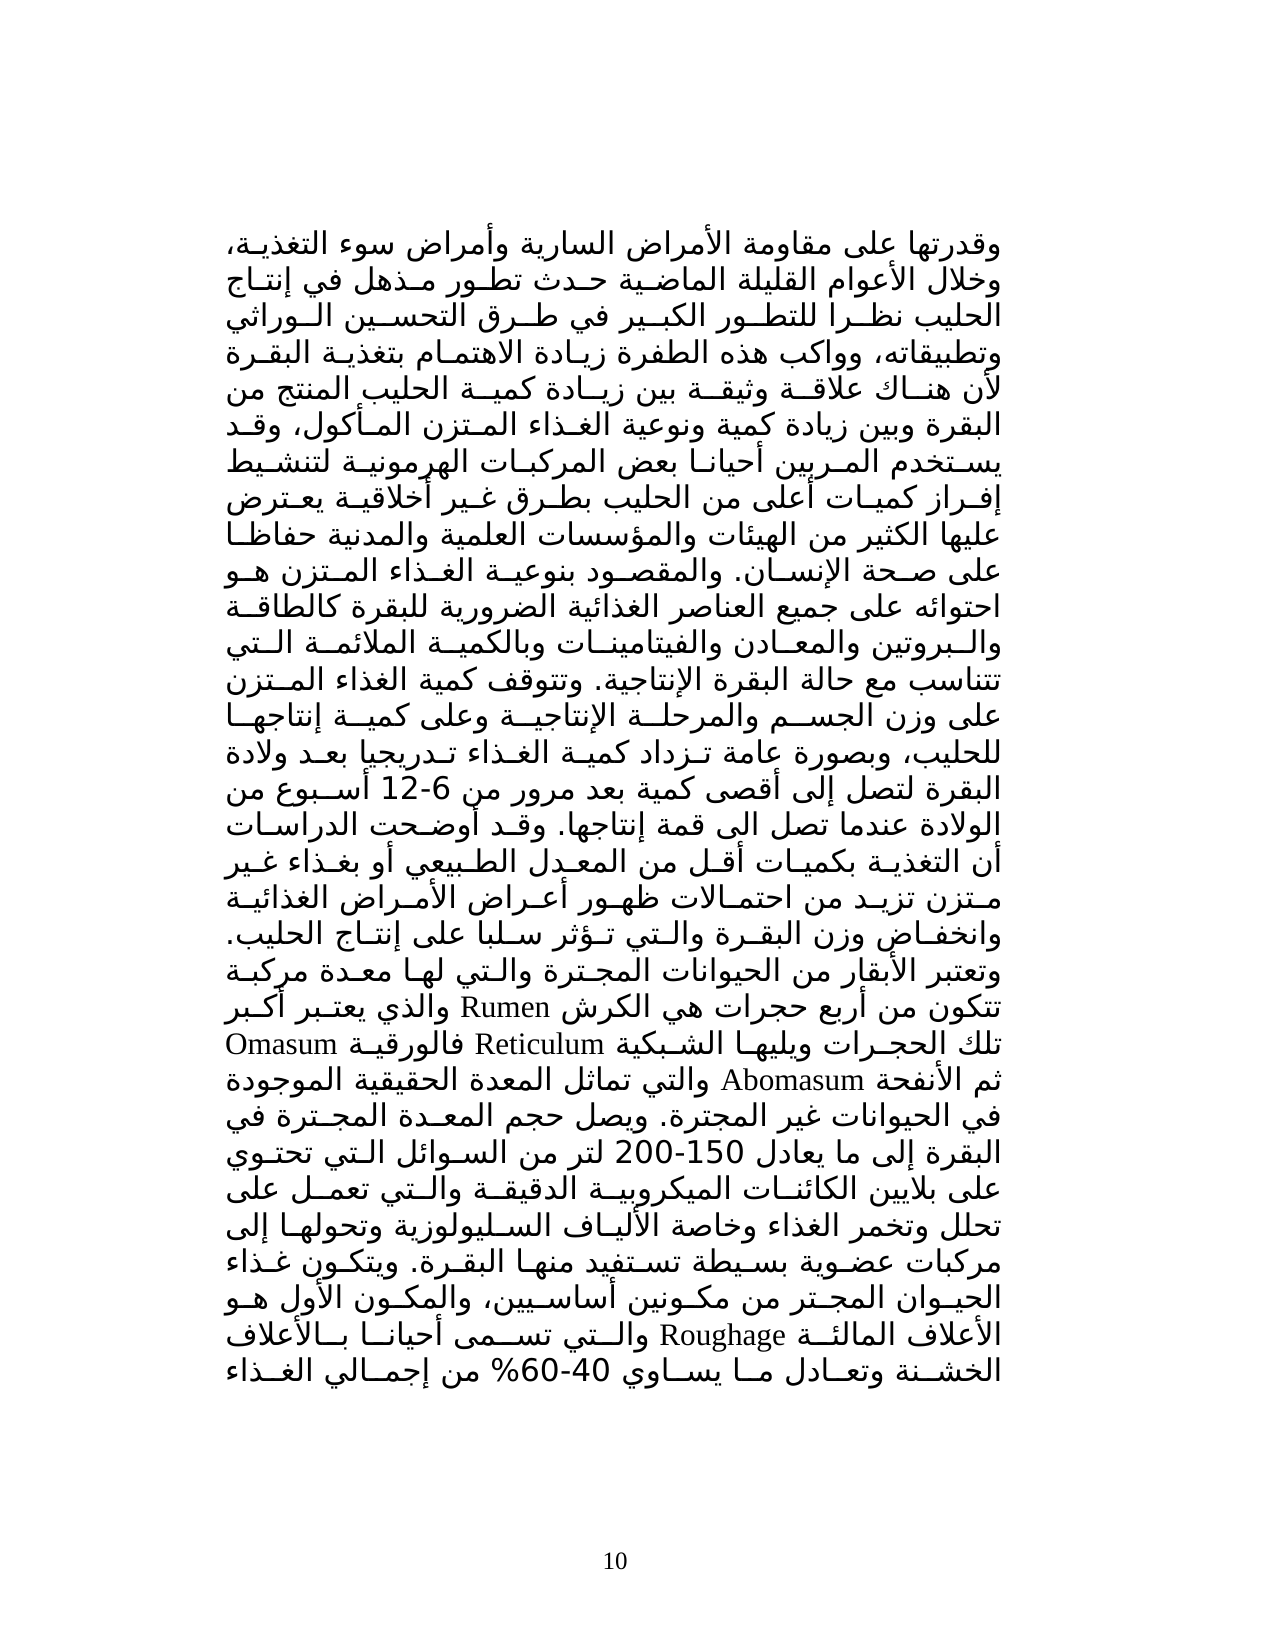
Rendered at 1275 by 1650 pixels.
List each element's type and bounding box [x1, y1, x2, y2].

text [225, 225, 1002, 1389]
